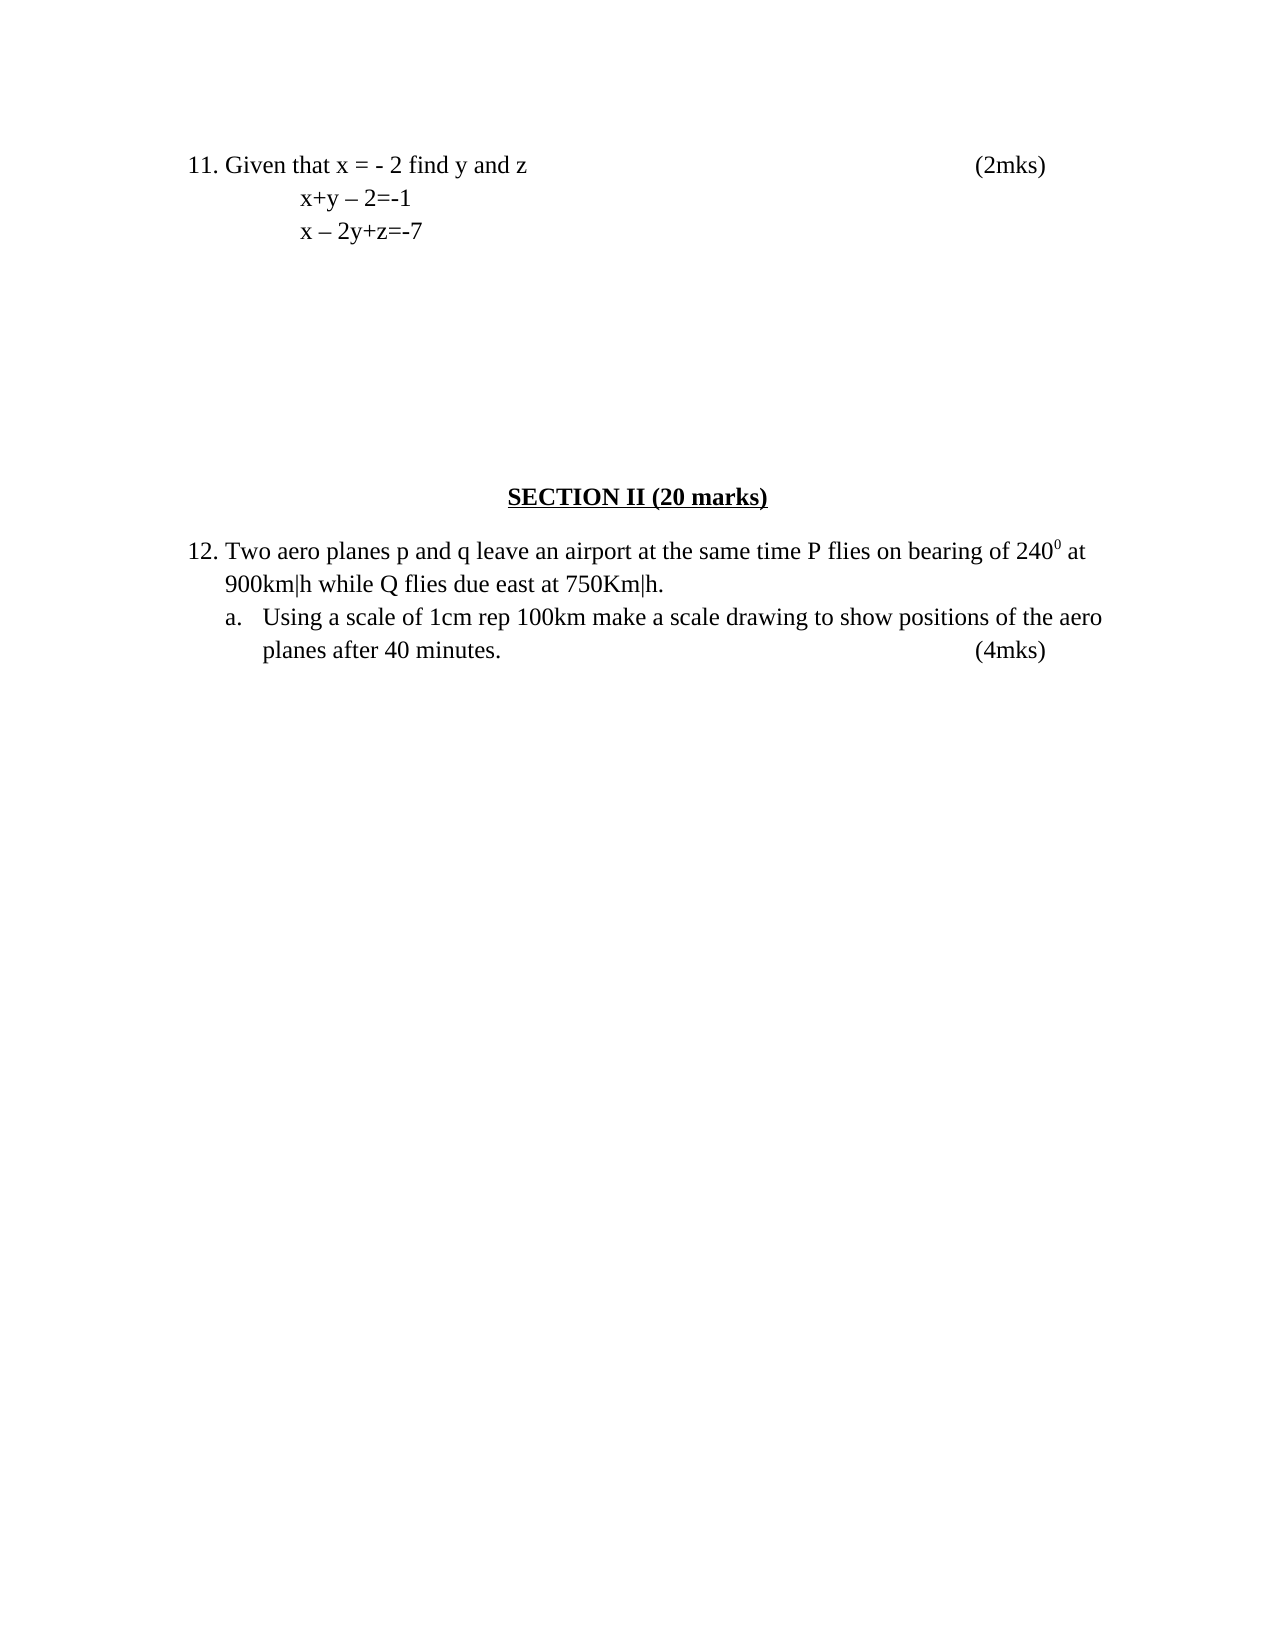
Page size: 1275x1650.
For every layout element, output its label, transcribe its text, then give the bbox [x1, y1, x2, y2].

list Using a scale of 1cm rep 100km make a scale drawing to show positions of the aero planes after 40 minutes. (4mks) [225, 602, 1125, 664]
text SECTION II (20 marks) [150, 482, 1125, 511]
list Given that x = - 2 find y and z (2mks) [187, 150, 1125, 179]
list x+y – 2=-1 [300, 183, 1125, 212]
list Two aero planes p and q leave an airport at the same time P flies on bearing of 2400 at 900km|h while Q flies due east at 750Km|h. [187, 536, 1125, 598]
list x – 2y+z=-7 [300, 216, 1125, 245]
